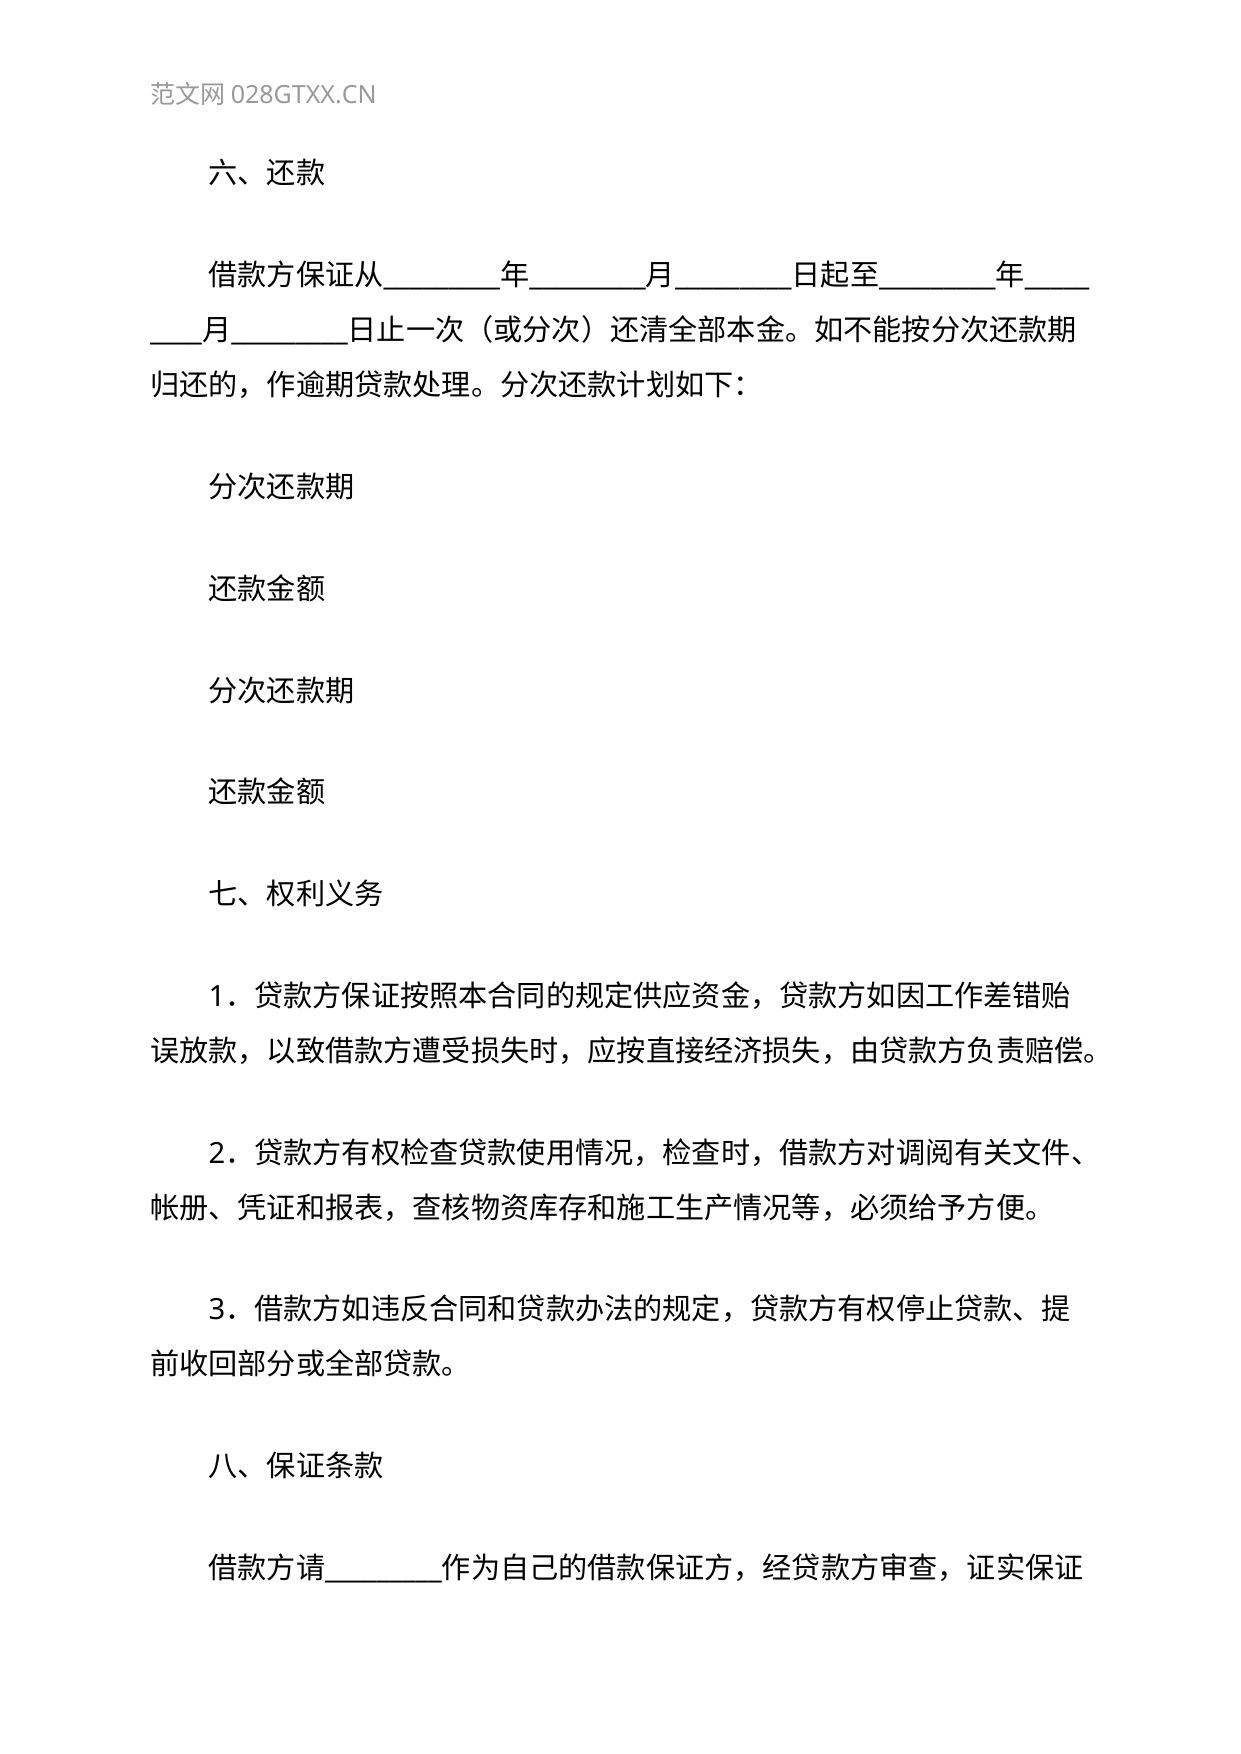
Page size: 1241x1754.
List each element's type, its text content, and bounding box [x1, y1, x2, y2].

text 还款金额 [150, 565, 1090, 608]
text 1．贷款方保证按照本合同的规定供应资金，贷款方如因工作差错贻误放款，以致借款方遭受损失时，应按直接经济损失，由贷款方负责赔偿。 [150, 972, 1090, 1070]
text 分次还款期 [150, 463, 1090, 506]
text 3．借款方如违反合同和贷款办法的规定，贷款方有权停止贷款、提前收回部分或全部贷款。 [150, 1286, 1090, 1383]
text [150, 1544, 1090, 1587]
text 还款金额 [150, 769, 1090, 811]
text 借款方保证从_________年_________月_________日起至_________年_________月_________日止一次（或分次）还清全部本金。如不能按分次还款期归还的，作逾期贷款处理。分次还款计划如下： [150, 252, 1090, 404]
text 六、还款 [150, 150, 1090, 192]
text 八、保证条款 [150, 1443, 1090, 1485]
text 分次还款期 [150, 667, 1090, 709]
text 七、权利义务 [150, 871, 1090, 913]
text 2．贷款方有权检查贷款使用情况，检查时，借款方对调阅有关文件、帐册、凭证和报表，查核物资库存和施工生产情况等，必须给予方便。 [150, 1129, 1090, 1226]
